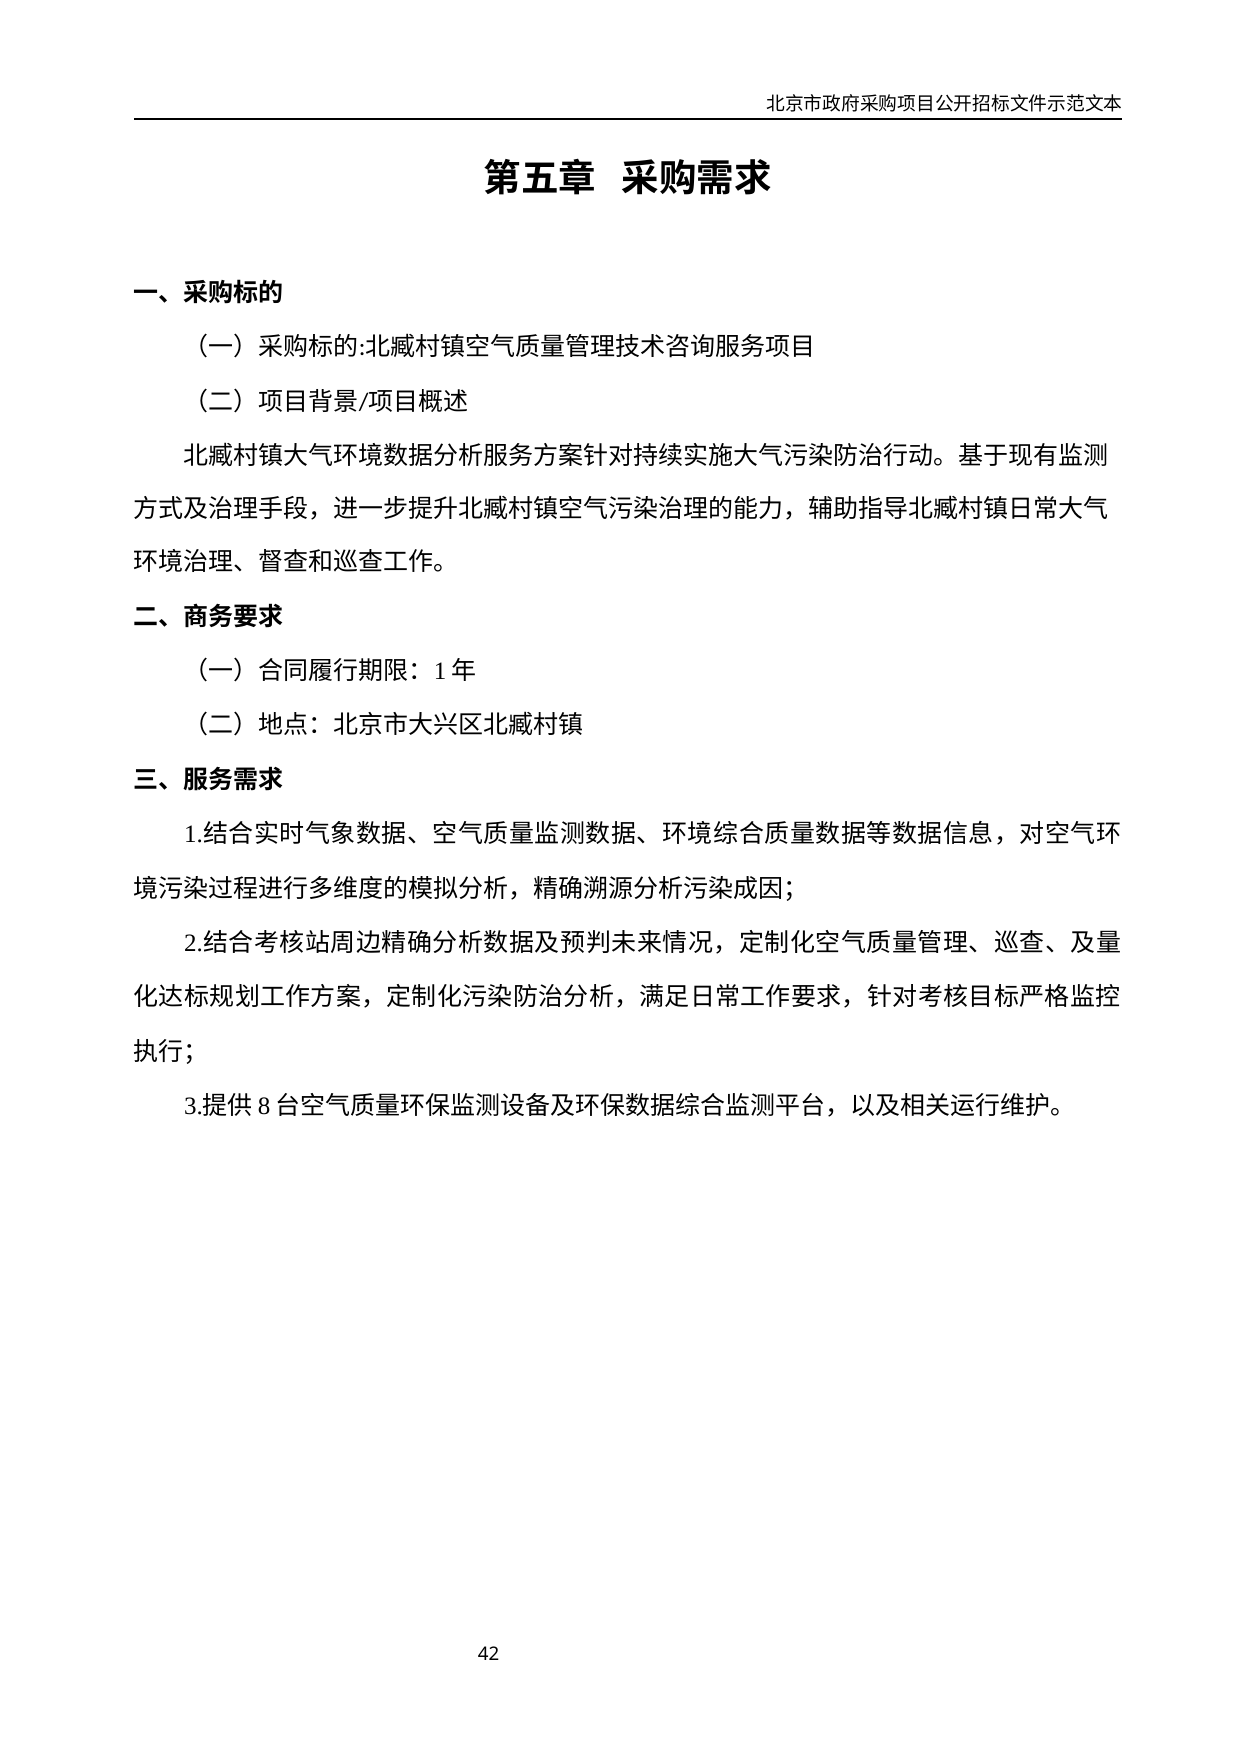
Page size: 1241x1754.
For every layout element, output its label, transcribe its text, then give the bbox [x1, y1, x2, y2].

text 3.提供8台空气质量环保监测设备及环保数据综合监测平台，以及相关运行维护。 [133, 1086, 1122, 1122]
list （一）合同履行期限：1年 [133, 651, 1122, 687]
list 二、商务要求 [133, 596, 1122, 632]
text 北臧村镇大气环境数据分析服务方案针对持续实施大气污染防治行动。基于现有监测方式及治理手段，进一步提升北臧村镇空气污染治理的能力，辅助指导北臧村镇日常大气环境治理、督查和巡查工作。 [133, 435, 1122, 578]
list 一、采购标的 [133, 272, 1122, 308]
text 2.结合考核站周边精确分析数据及预判未来情况，定制化空气质量管理、巡查、及量化达标规划工作方案，定制化污染防治分析，满足日常工作要求，针对考核目标严格监控执行； [133, 922, 1122, 1067]
text 1.结合实时气象数据、空气质量监测数据、环境综合质量数据等数据信息，对空气环境污染过程进行多维度的模拟分析，精确溯源分析污染成因； [133, 814, 1122, 904]
text 第五章 采购需求 [133, 148, 1122, 202]
list 三、服务需求 [133, 759, 1122, 796]
list （二）地点：北京市大兴区北臧村镇 [133, 705, 1122, 741]
list （一）采购标的:北臧村镇空气质量管理技术咨询服务项目 [133, 327, 1122, 363]
list （二）项目背景/项目概述 [133, 381, 1122, 417]
